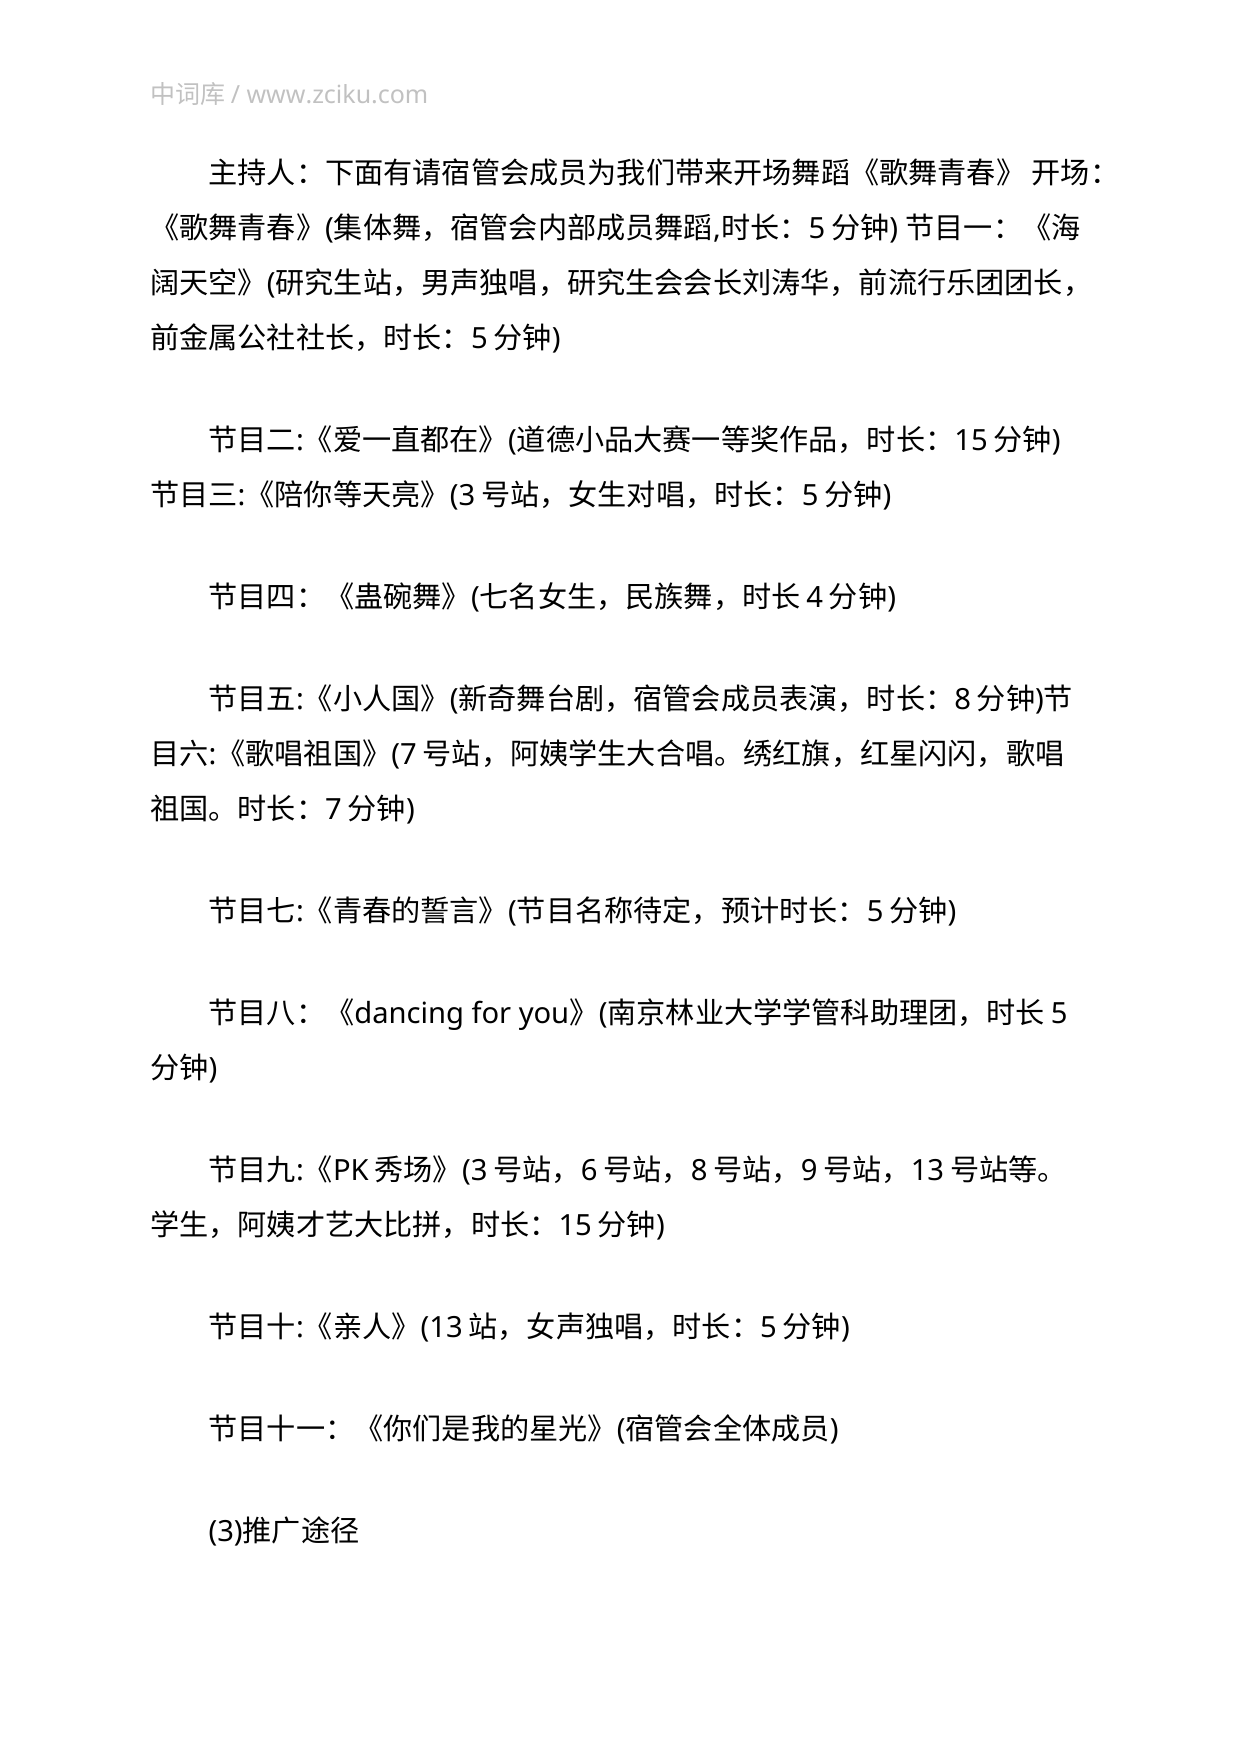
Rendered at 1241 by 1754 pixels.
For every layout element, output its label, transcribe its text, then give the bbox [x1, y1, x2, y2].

text 节目十一：《你们是我的星光》(宿管会全体成员) [150, 1406, 1090, 1448]
text 主持人：下面有请宿管会成员为我们带来开场舞蹈《歌舞青春》 开场：《歌舞青春》(集体舞，宿管会内部成员舞蹈,时长：5分钟) 节目一：《海阔天空》(研究生站，男声独唱，研究生会会长刘涛华，前流行乐团团长，前金属公社社长，时长：5分钟) [150, 150, 1090, 357]
text 节目九:《PK秀场》(3号站，6号站，8号站，9号站，13号站等。学生，阿姨才艺大比拼，时长：15分钟) [150, 1147, 1090, 1244]
text 节目八：《dancing for you》(南京林业大学学管科助理团，时长5分钟) [150, 990, 1090, 1087]
text (3)推广途径 [150, 1508, 1090, 1550]
text 节目五:《小人国》(新奇舞台剧，宿管会成员表演，时长：8分钟)节目六:《歌唱祖国》(7号站，阿姨学生大合唱。绣红旗，红星闪闪，歌唱祖国。时长：7分钟) [150, 676, 1090, 828]
text 节目十:《亲人》(13站，女声独唱，时长：5分钟) [150, 1304, 1090, 1346]
text 节目二:《爱一直都在》(道德小品大赛一等奖作品，时长：15分钟) 节目三:《陪你等天亮》(3号站，女生对唱，时长：5分钟) [150, 417, 1090, 514]
text 节目四：《蛊碗舞》(七名女生，民族舞，时长4分钟) [150, 574, 1090, 616]
text 节目七:《青春的誓言》(节目名称待定，预计时长：5分钟) [150, 888, 1090, 930]
